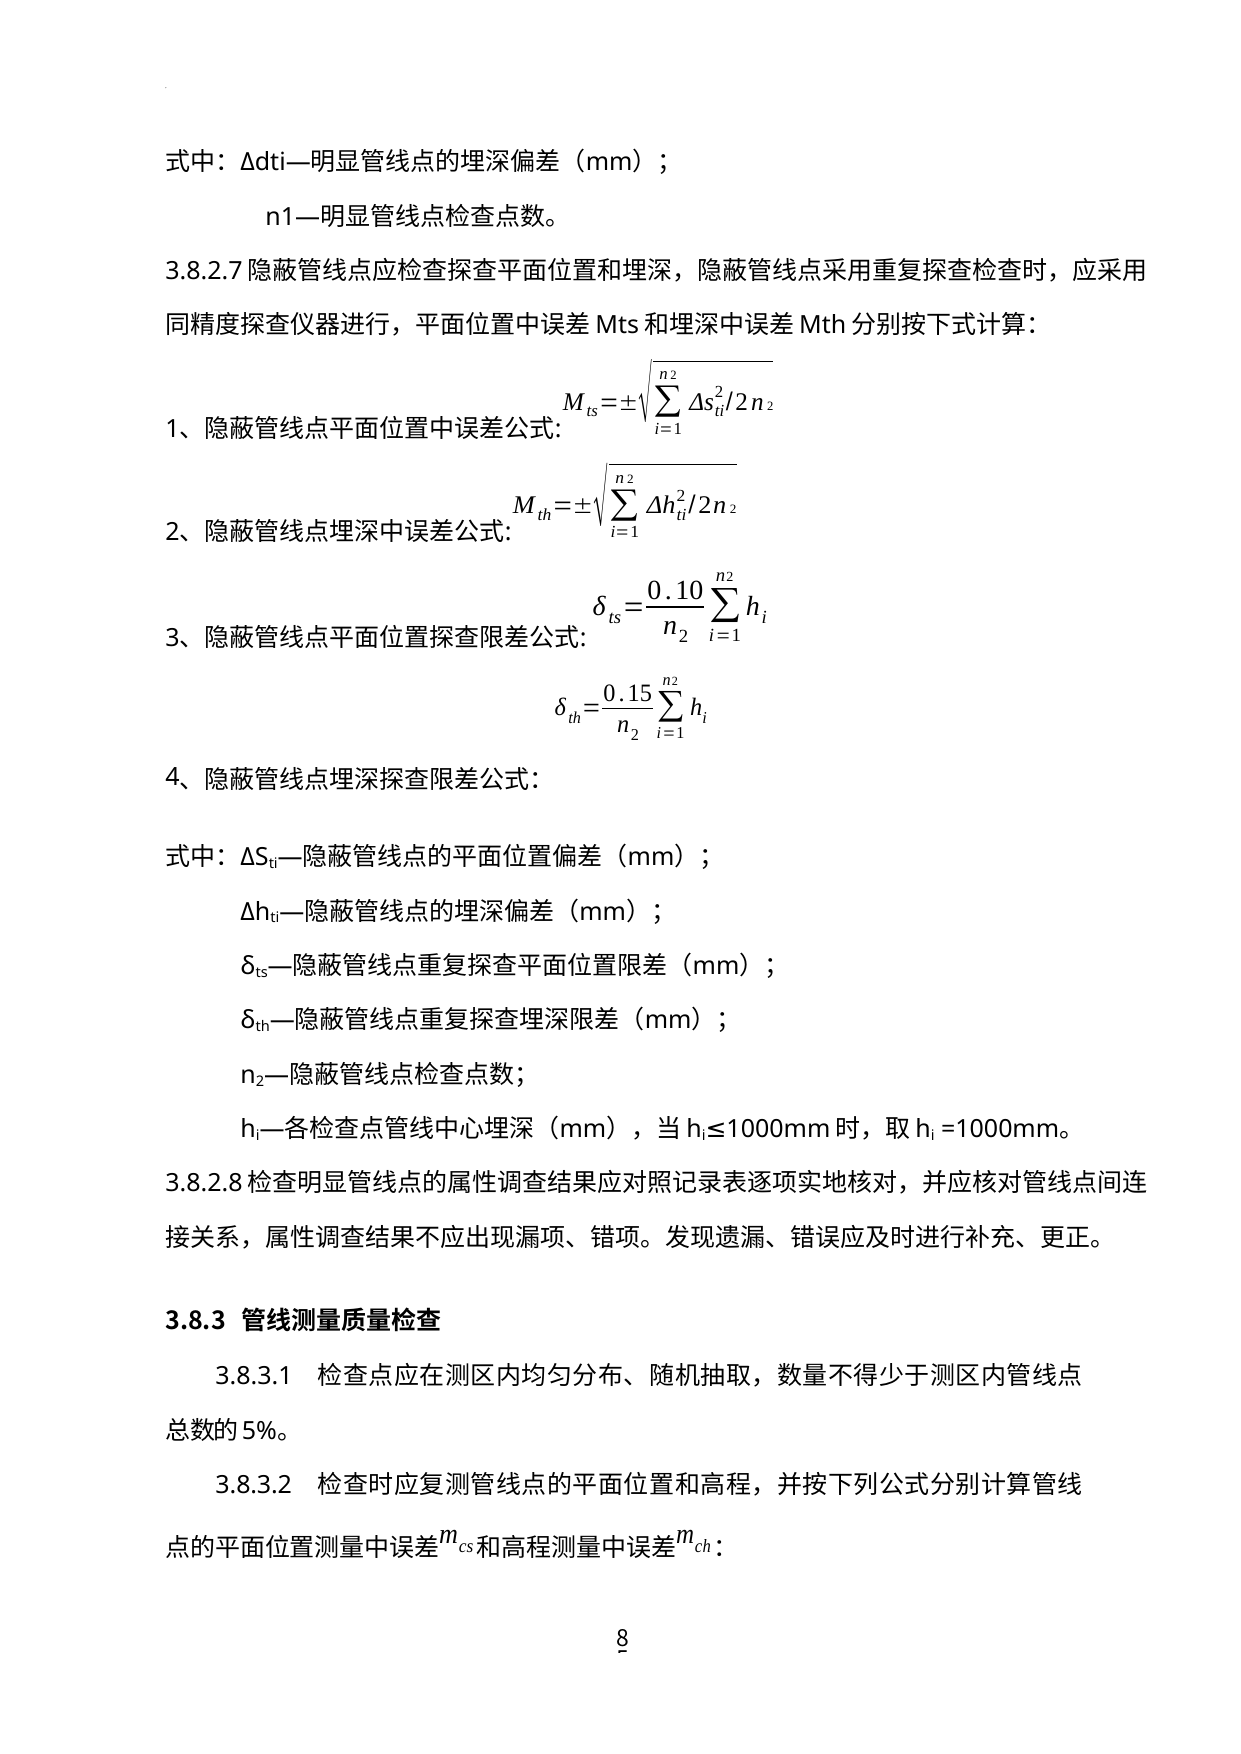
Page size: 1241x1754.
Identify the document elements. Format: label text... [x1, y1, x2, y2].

text n1—明显管线点检查点数。 [165, 196, 1157, 232]
text 式中：ΔSti—隐蔽管线点的平面位置偏差（mm）； [165, 837, 1157, 873]
text 4、隐蔽管线点埋深探查限差公式： [165, 671, 1157, 796]
text 3.8.2.8检查明显管线点的属性调查结果应对照记录表逐项实地核对，并应核对管线点间连接关系，属性调查结果不应出现漏项、错项。发现遗漏、错误应及时进行补充、更正。 [165, 1163, 1157, 1253]
text 3、隐蔽管线点平面位置探查限差公式: [165, 566, 1157, 653]
text δth—隐蔽管线点重复探查埋深限差（mm）； [165, 1000, 1157, 1036]
text 1、隐蔽管线点平面位置中误差公式: [165, 359, 1157, 444]
list 检查时应复测管线点的平面位置和高程，并按下列公式分别计算管线点的平面位置测量中误差和高程测量中误差： [165, 1464, 1084, 1564]
text δts—隐蔽管线点重复探查平面位置限差（mm）； [165, 945, 1157, 982]
text 式中：Δdti—明显管线点的埋深偏差（mm）； [165, 142, 1157, 178]
text Δhti—隐蔽管线点的埋深偏差（mm）； [165, 891, 1157, 927]
text hi—各检查点管线中心埋深（mm），当hi≤1000mm时，取hi =1000mm。 [165, 1108, 1157, 1145]
list 管线测量质量检查 [165, 1301, 1157, 1337]
text n2—隐蔽管线点检查点数； [165, 1054, 1157, 1090]
text 2、隐蔽管线点埋深中误差公式: [165, 463, 1157, 548]
text 3.8.2.7隐蔽管线点应检查探查平面位置和埋深，隐蔽管线点采用重复探查检查时，应采用同精度探查仪器进行，平面位置中误差Mts和埋深中误差Mth分别按下式计算： [165, 250, 1157, 341]
list 检查点应在测区内均匀分布、随机抽取，数量不得少于测区内管线点总数的 5%。 [165, 1356, 1084, 1446]
